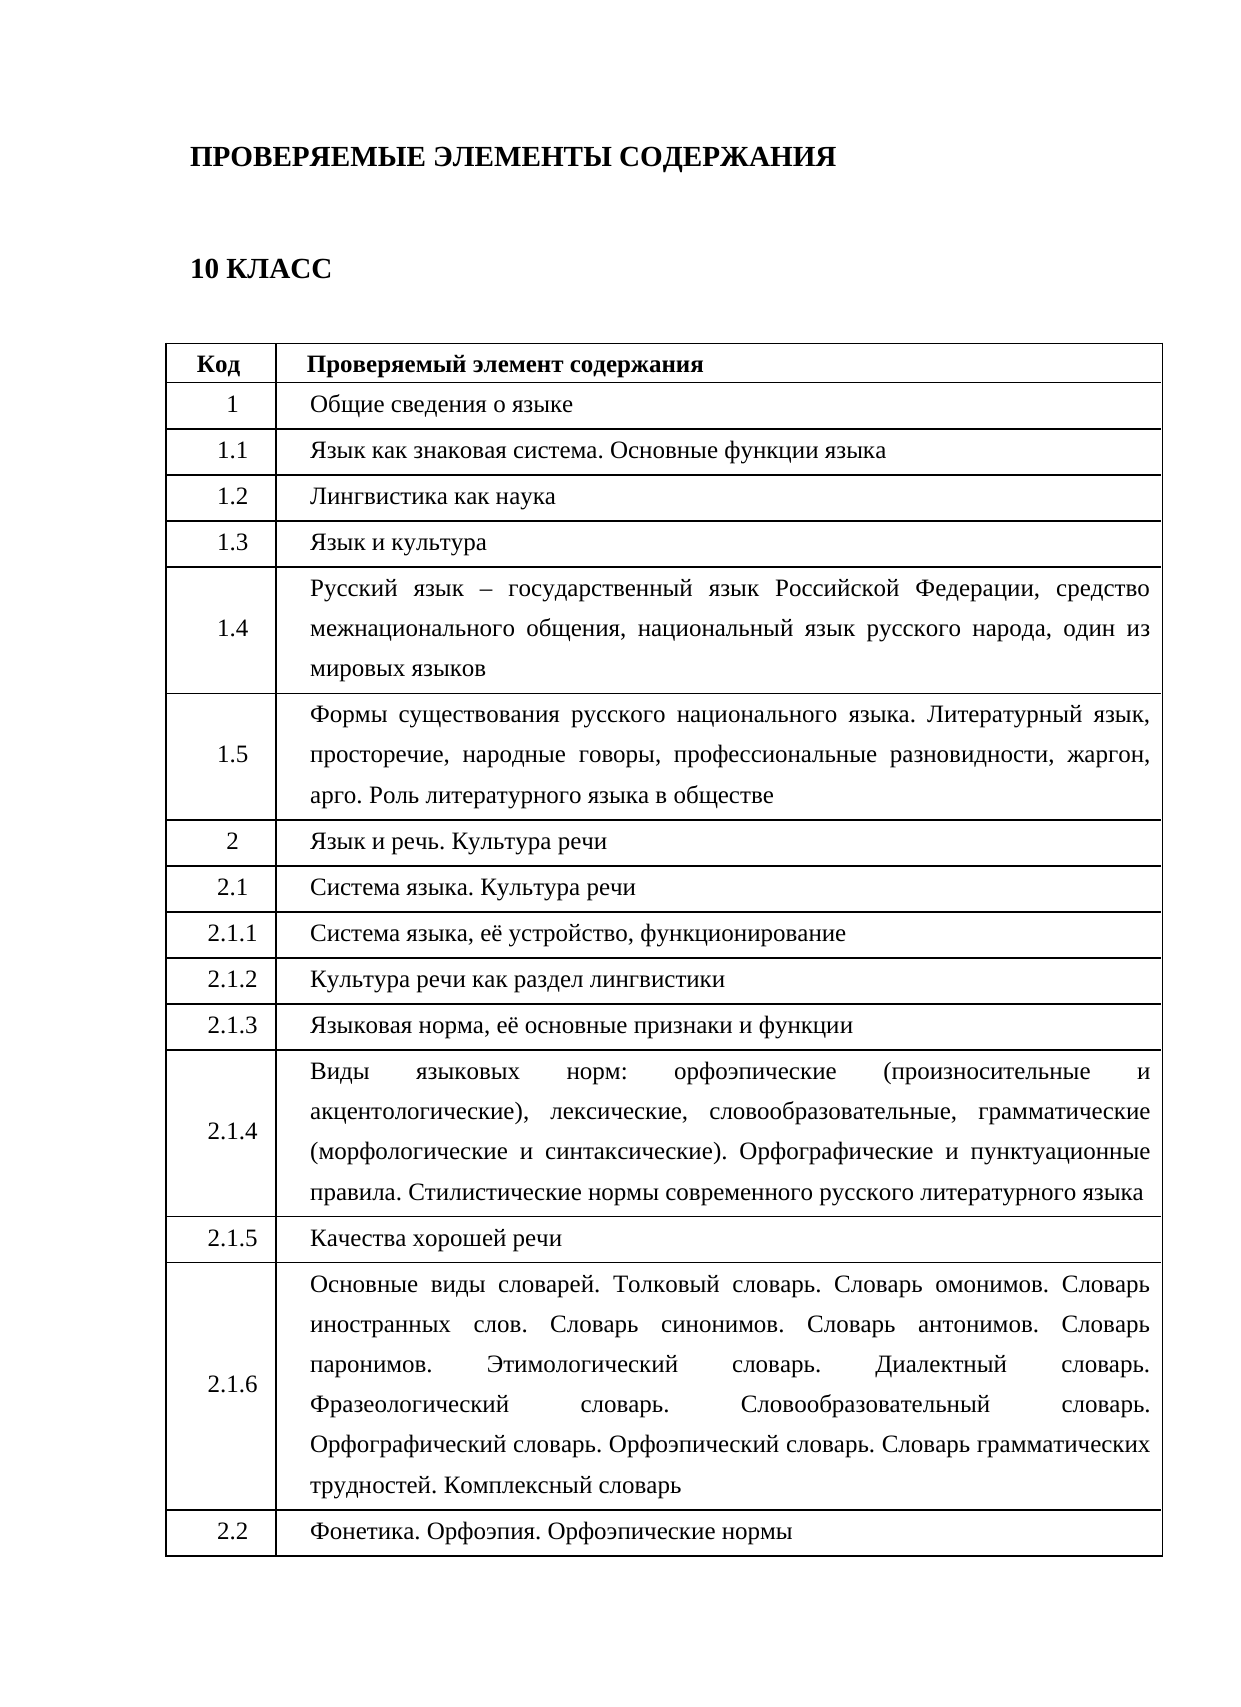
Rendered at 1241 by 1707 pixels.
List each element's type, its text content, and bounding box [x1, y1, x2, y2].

table_cell 2.1.4 [167, 1051, 275, 1216]
table_cell Культура речи как раздел лингвистики [277, 957, 1162, 1003]
table_cell Виды языковых норм: орфоэпические (произносительные и акцентологические), лексические, словообразовательные, грамматические (морфологические и синтаксические). Орфографические и пунктуационные правила. Стилистические нормы современного русского литературного языка [277, 1049, 1162, 1216]
table_cell 1.4 [167, 568, 275, 692]
table_cell Основные виды словарей. Толковый словарь. Словарь омонимов. Словарь иностранных слов. Словарь синонимов. Словарь антонимов. Словарь паронимов. Этимологический словарь. Диалектный словарь. Фразеологический словарь. Словообразовательный словарь. Орфографический словарь. Орфоэпический словарь. Словарь грамматических трудностей. Комплексный словарь [277, 1262, 1162, 1509]
table_cell Качества хорошей речи [277, 1216, 1162, 1262]
table_cell Язык и речь. Культура речи [277, 819, 1162, 865]
table_cell Формы существования русского национального языка. Литературный язык, просторечие, народные говоры, профессиональные разновидности, жаргон, арго. Роль литературного языка в обществе [277, 693, 1162, 819]
table_header Проверяемый элемент содержания [277, 344, 1162, 382]
table_cell Лингвистика как наука [277, 474, 1162, 520]
table_cell 2.1.2 [167, 959, 275, 1003]
table_cell 1.1 [167, 430, 275, 474]
table_cell Язык как знаковая система. Основные функции языка [277, 428, 1162, 474]
table_cell 1.3 [167, 522, 275, 566]
table_cell Язык и культура [277, 520, 1162, 566]
table_cell 2 [167, 821, 275, 865]
table_cell 2.1.1 [167, 913, 275, 957]
table_cell 2.1.3 [167, 1005, 275, 1049]
text ПРОВЕРЯЕМЫЕ ЭЛЕМЕНТЫ СОДЕРЖАНИЯ [190, 139, 1152, 172]
table_cell Фонетика. Орфоэпия. Орфоэпические нормы [277, 1509, 1162, 1555]
table_cell 1 [167, 383, 275, 428]
table_header Код [167, 344, 275, 382]
table_cell 2.1.6 [167, 1263, 275, 1509]
table_cell 2.1.5 [167, 1217, 275, 1262]
table_cell 1.2 [167, 476, 275, 520]
table_cell Языковая норма, её основные признаки и функции [277, 1003, 1162, 1049]
table_cell Общие сведения о языке [277, 382, 1162, 428]
table_cell Система языка. Культура речи [277, 865, 1162, 911]
text 10 КЛАСС [190, 251, 1152, 284]
table_cell 2.1 [167, 867, 275, 911]
table_cell Система языка, её устройство, функционирование [277, 911, 1162, 957]
table_cell 2.2 [167, 1511, 275, 1555]
table_cell Русский язык – государственный язык Российской Федерации, средство межнационального общения, национальный язык русского народа, один из мировых языков [277, 566, 1162, 692]
table_cell 1.5 [167, 694, 275, 819]
